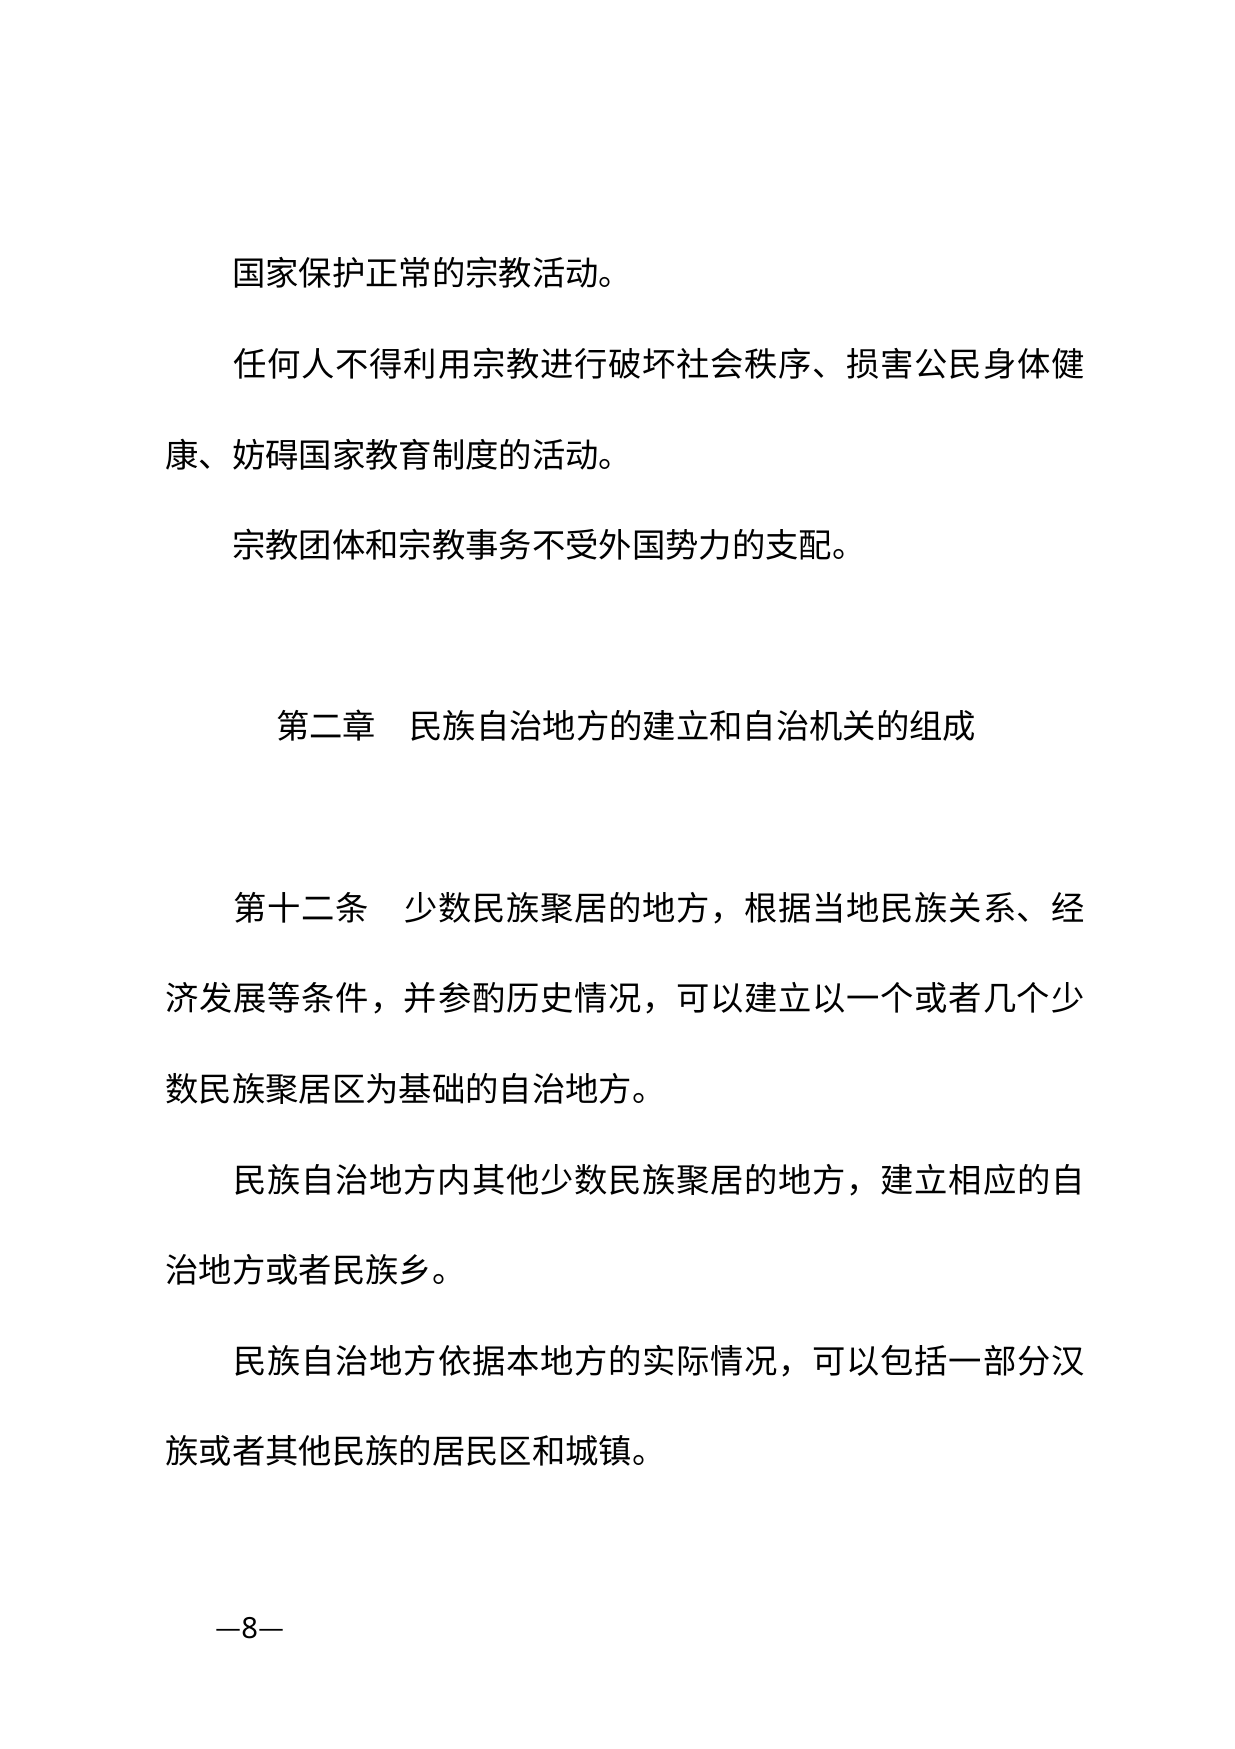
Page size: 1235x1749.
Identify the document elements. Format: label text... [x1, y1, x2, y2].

text 任何人不得利用宗教进行破坏社会秩序、损害公民身体健康、妨碍国家教育制度的活动。 [165, 317, 1087, 498]
text 第二章 民族自治地方的建立和自治机关的组成 [165, 679, 1087, 770]
text 国家保护正常的宗教活动。 [165, 226, 1087, 317]
text 民族自治地方内其他少数民族聚居的地方，建立相应的自治地方或者民族乡。 [165, 1132, 1087, 1313]
text 民族自治地方依据本地方的实际情况，可以包括一部分汉族或者其他民族的居民区和城镇。 [165, 1313, 1087, 1495]
text 宗教团体和宗教事务不受外国势力的支配。 [165, 498, 1087, 588]
text 第十二条 少数民族聚居的地方，根据当地民族关系、经济发展等条件，并参酌历史情况，可以建立以一个或者几个少数民族聚居区为基础的自治地方。 [165, 860, 1087, 1132]
